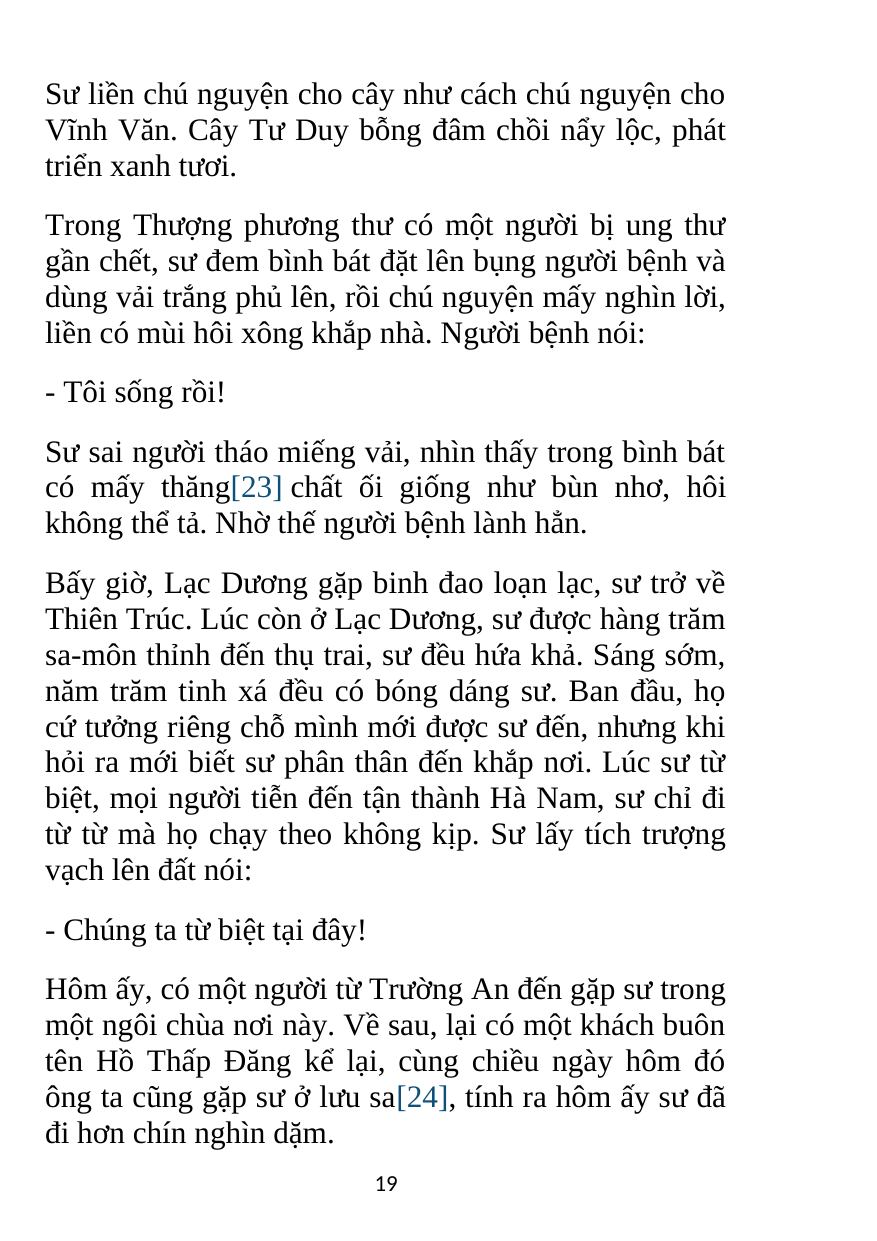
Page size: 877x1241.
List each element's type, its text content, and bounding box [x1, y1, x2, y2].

text Trong Thượng phương thư có một người bị ung thư gần chết, sư đem bình bát đặt lên bụng người bệnh và dùng vải trắng phủ lên, rồi chú nguyện mấy nghìn lời, liền có mùi hôi xông khắp nhà. Người bệnh nói: [45, 206, 727, 350]
text - Chúng ta từ biệt tại đây! [45, 911, 727, 947]
text Sư liền chú nguyện cho cây như cách chú nguyện cho Vĩnh Văn. Cây Tư Duy bỗng đâm chồi nẩy lộc, phát triển xanh tươi. [45, 75, 727, 183]
text Sư sai người tháo miếng vải, nhìn thấy trong bình bát có mấy thăng[23] chất ối giống như bùn nhơ, hôi không thể tả. Nhờ thế người bệnh lành hẳn. [45, 433, 727, 541]
text Hôm ấy, có một người từ Trường An đến gặp sư trong một ngôi chùa nơi này. Về sau, lại có một khách buôn tên Hồ Thấp Đăng kể lại, cùng chiều ngày hôm đó ông ta cũng gặp sư ở lưu sa[24], tính ra hôm ấy sư đã đi hơn chín nghìn dặm. [45, 970, 727, 1150]
text - Tôi sống rồi! [45, 373, 727, 409]
text Bấy giờ, Lạc Dương gặp binh đao loạn lạc, sư trở về Thiên Trúc. Lúc còn ở Lạc Dương, sư được hàng trăm sa-môn thỉnh đến thụ trai, sư đều hứa khả. Sáng sớm, năm trăm tinh xá đều có bóng dáng sư. Ban đầu, họ cứ tưởng riêng chỗ mình mới được sư đến, nhưng khi hỏi ra mới biết sư phân thân đến khắp nơi. Lúc sư từ biệt, mọi người tiễn đến tận thành Hà Nam, sư chỉ đi từ từ mà họ chạy theo không kịp. Sư lấy tích trượng vạch lên đất nói: [45, 564, 727, 887]
